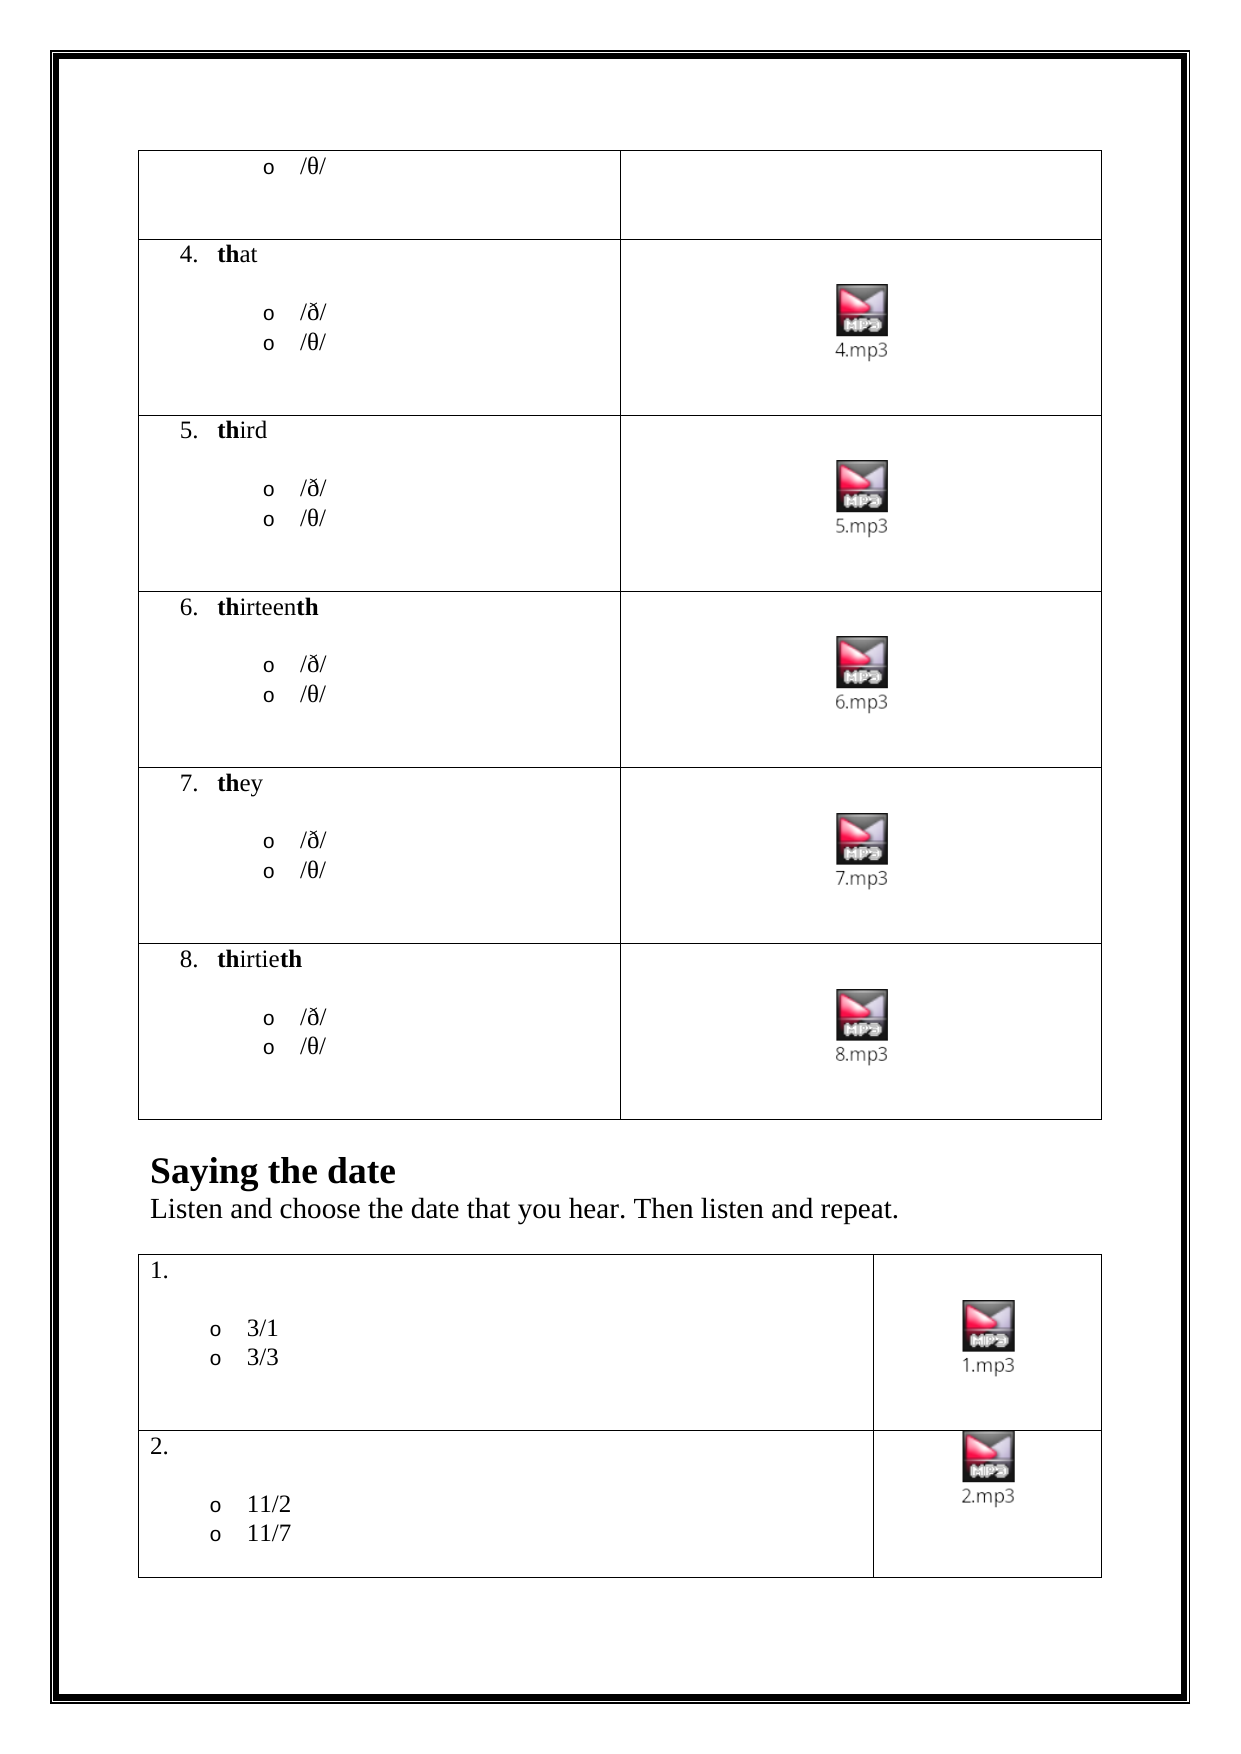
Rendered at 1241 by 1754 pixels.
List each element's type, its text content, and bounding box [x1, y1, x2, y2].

table_header 1. 3/1 3/3 [139, 1255, 873, 1430]
text Listen and choose the date that you hear. Then listen and repeat. [150, 1192, 1090, 1225]
table_cell that /ð/ /θ/ [139, 240, 620, 414]
table_cell Thursday /ð/ /θ/ [139, 151, 620, 238]
table_cell [621, 768, 1101, 943]
table_cell [621, 240, 1101, 414]
table_cell they /ð/ /θ/ [139, 768, 620, 943]
table_cell [621, 151, 1101, 238]
table_cell 2. 11/2 11/7 [139, 1431, 873, 1577]
table_cell thirteenth /ð/ /θ/ [139, 592, 620, 767]
table_cell [621, 416, 1101, 591]
table_cell thirtieth /ð/ /θ/ [139, 944, 620, 1119]
text Saying the date [150, 1148, 1090, 1192]
table_cell third /ð/ /θ/ [139, 416, 620, 591]
table_header [874, 1255, 1101, 1430]
table_cell [621, 592, 1101, 767]
table_cell [621, 944, 1101, 1119]
table_cell [874, 1431, 1101, 1577]
